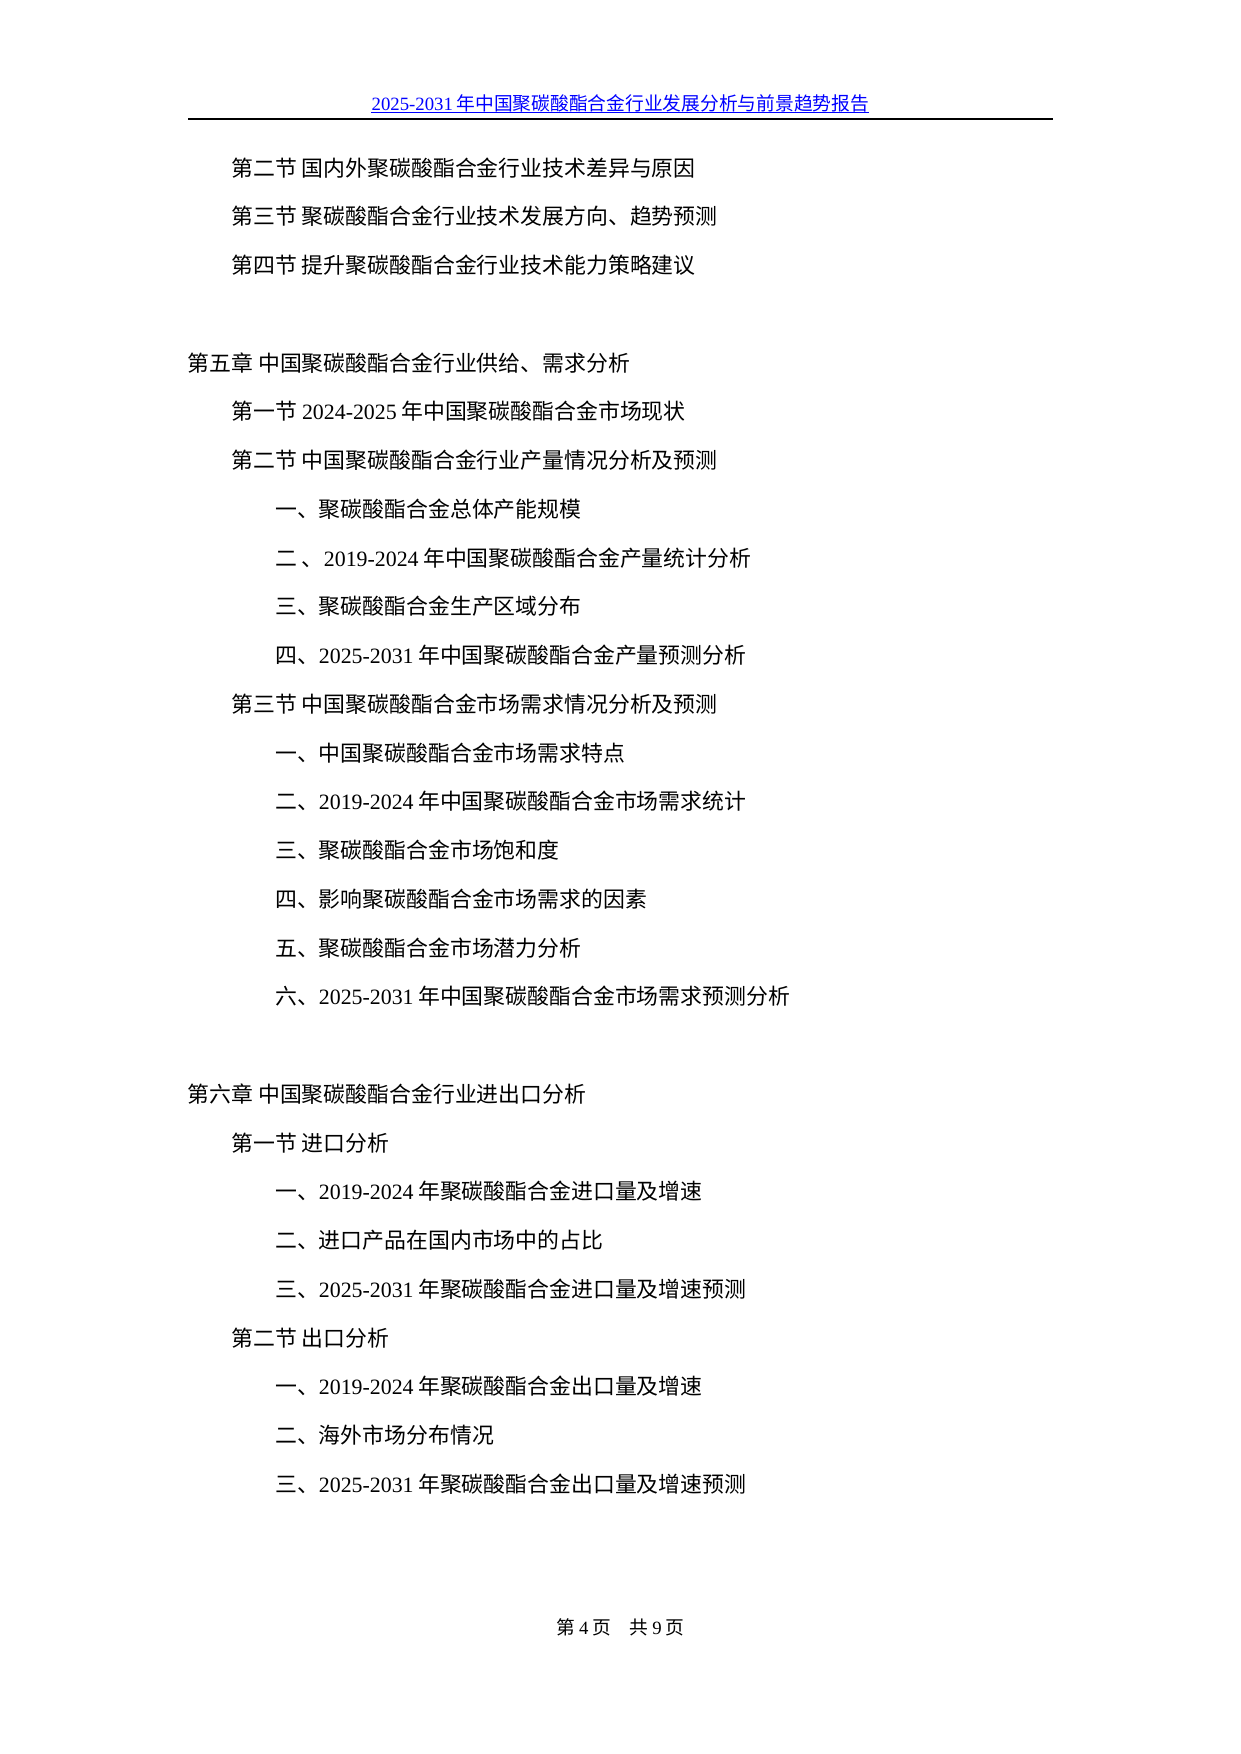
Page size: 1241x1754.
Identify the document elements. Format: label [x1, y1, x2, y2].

text [187, 150, 1053, 1499]
